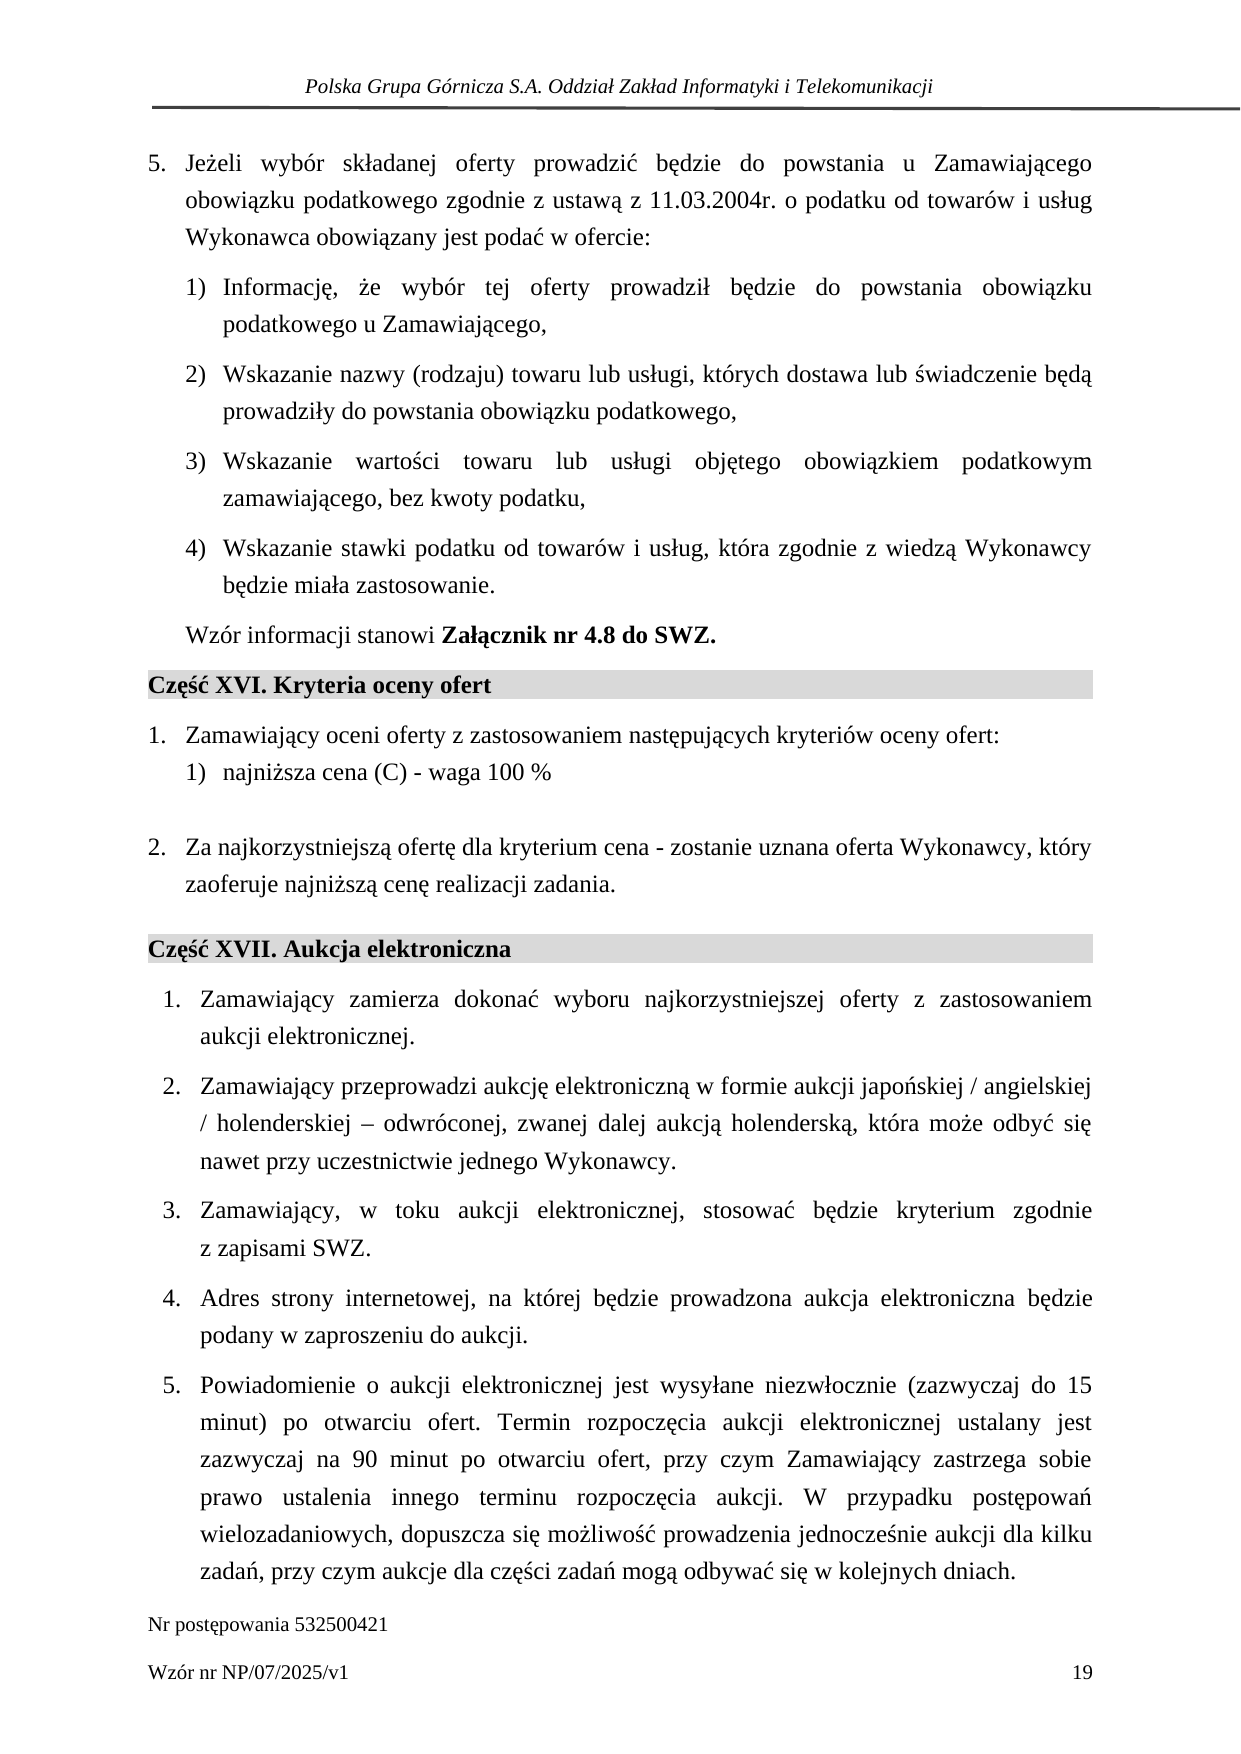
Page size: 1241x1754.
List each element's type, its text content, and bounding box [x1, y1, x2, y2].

text Wzór informacji stanowi Załącznik nr 4.8 do SWZ. [185, 620, 1093, 649]
list Zamawiający przeprowadzi aukcję elektroniczną w formie aukcji japońskiej / angielskiej / holenderskiej – odwróconej, zwanej dalej aukcją holenderską, która może odbyć się nawet przy uczestnictwie jednego Wykonawcy. [162, 1071, 1093, 1174]
list Powiadomienie o aukcji elektronicznej jest wysyłane niezwłocznie (zazwyczaj do 15 minut) po otwarciu ofert. Termin rozpoczęcia aukcji elektronicznej ustalany jest zazwyczaj na 90 minut po otwarciu ofert, przy czym Zamawiający zastrzega sobie prawo ustalenia innego terminu rozpoczęcia aukcji. W przypadku postępowań wielozadaniowych, dopuszcza się możliwość prowadzenia jednocześnie aukcji dla kilku zadań, przy czym aukcje dla części zadań mogą odbywać się w kolejnych dniach. [162, 1370, 1093, 1585]
list Zamawiający, w toku aukcji elektronicznej, stosować będzie kryterium zgodnie z zapisami SWZ. [162, 1196, 1093, 1262]
list Wskazanie nazwy (rodzaju) towaru lub usługi, których dostawa lub świadczenie będą prowadziły do powstania obowiązku podatkowego, [185, 359, 1093, 425]
subtitle Część XVII. Aukcja elektroniczna [148, 934, 1093, 963]
list Adres strony internetowej, na której będzie prowadzona aukcja elektroniczna będzie podany w zaproszeniu do aukcji. [162, 1283, 1093, 1349]
list Zamawiający oceni oferty z zastosowaniem następujących kryteriów oceny ofert: [148, 720, 1093, 749]
list Informację, że wybór tej oferty prowadził będzie do powstania obowiązku podatkowego u Zamawiającego, [185, 272, 1093, 338]
list Za najkorzystniejszą ofertę dla kryterium cena - zostanie uznana oferta Wykonawcy, który zaoferuje najniższą cenę realizacji zadania. [148, 832, 1093, 898]
list najniższa cena (C) - waga 100 % [185, 757, 1093, 786]
list Wskazanie wartości towaru lub usługi objętego obowiązkiem podatkowym zamawiającego, bez kwoty podatku, [185, 446, 1093, 512]
list Wskazanie stawki podatku od towarów i usług, która zgodnie z wiedzą Wykonawcy będzie miała zastosowanie. [185, 533, 1093, 599]
subtitle Część XVI. Kryteria oceny ofert [148, 670, 1093, 699]
list Zamawiający zamierza dokonać wyboru najkorzystniejszej oferty z zastosowaniem aukcji elektronicznej. [162, 984, 1093, 1050]
list Jeżeli wybór składanej oferty prowadzić będzie do powstania u Zamawiającego obowiązku podatkowego zgodnie z ustawą z 11.03.2004r. o podatku od towarów i usług Wykonawca obowiązany jest podać w ofercie: [148, 148, 1093, 251]
